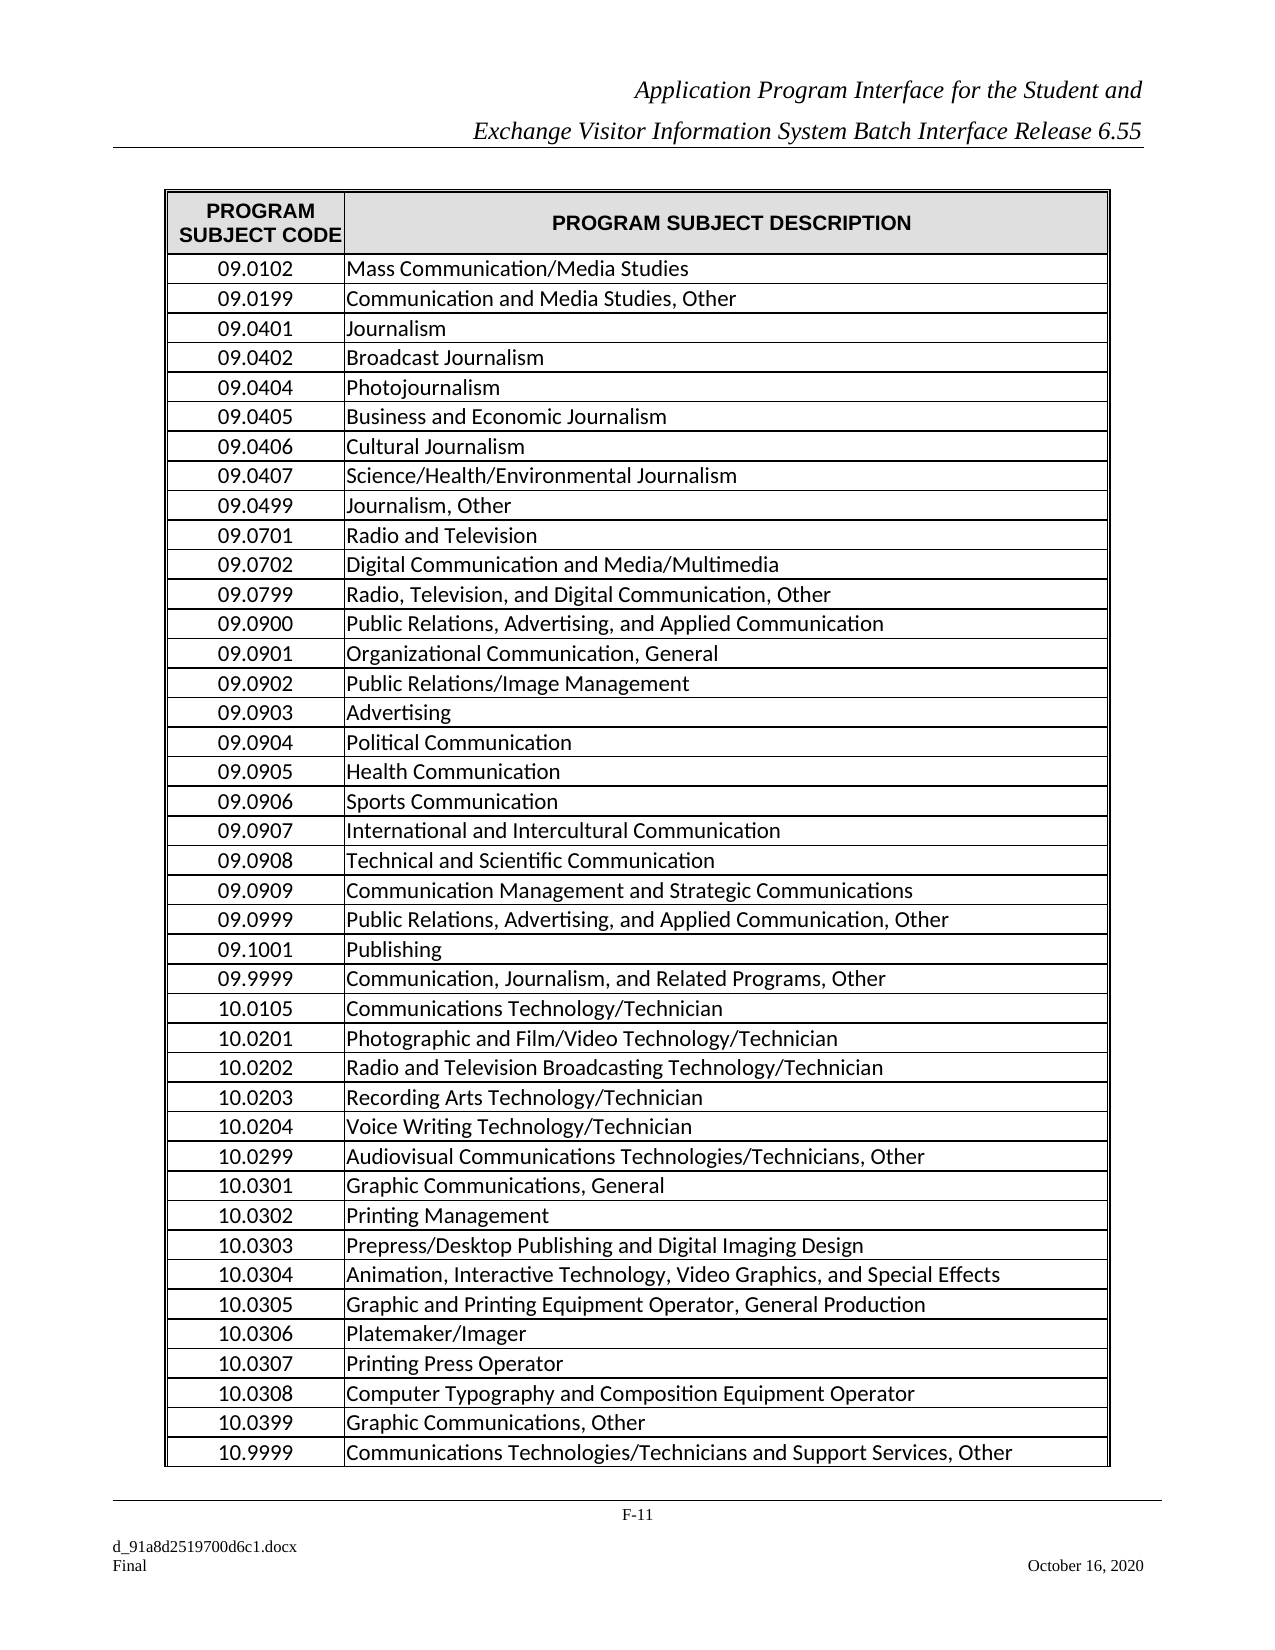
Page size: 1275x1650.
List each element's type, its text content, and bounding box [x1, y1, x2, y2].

table_cell 09.9999 [168, 965, 344, 992]
table_cell 10.0304 [168, 1260, 344, 1288]
table_cell Political Communication [345, 728, 1107, 756]
table_cell 09.1001 [168, 935, 344, 963]
table_cell 09.0906 [168, 787, 344, 815]
table_cell 09.0903 [168, 698, 344, 726]
table_cell Sports Communication [345, 787, 1107, 815]
table_cell 10.9999 [168, 1438, 344, 1466]
table_cell Animation, Interactive Technology, Video Graphics, and Special Effects [345, 1260, 1107, 1288]
table_cell Communication, Journalism, and Related Programs, Other [345, 965, 1107, 992]
table_cell Mass Communication/Media Studies [345, 255, 1107, 282]
table_header PROGRAM SUBJECT DESCRIPTION [345, 193, 1107, 253]
table_cell Recording Arts Technology/Technician [345, 1083, 1107, 1111]
table_cell Science/Health/Environmental Journalism [345, 462, 1107, 489]
table_cell Communications Technologies/Technicians and Support Services, Other [345, 1438, 1107, 1466]
table_cell 10.0306 [168, 1320, 344, 1347]
table_cell Radio, Television, and Digital Communication, Other [345, 580, 1107, 608]
table_cell 09.0404 [168, 373, 344, 401]
table_cell Publishing [345, 935, 1107, 963]
table_cell Technical and Scientific Communication [345, 846, 1107, 874]
table_cell Journalism [345, 314, 1107, 342]
table_cell Graphic Communications, Other [345, 1408, 1107, 1436]
table_cell Radio and Television Broadcasting Technology/Technician [345, 1053, 1107, 1081]
table_header PROGRAM SUBJECT CODE [168, 193, 344, 253]
table_cell Photographic and Film/Video Technology/Technician [345, 1024, 1107, 1052]
table_cell Audiovisual Communications Technologies/Technicians, Other [345, 1142, 1107, 1170]
table_cell 09.0907 [168, 817, 344, 844]
table_cell 10.0308 [168, 1379, 344, 1407]
table_cell Printing Press Operator [345, 1349, 1107, 1377]
table_cell 10.0301 [168, 1172, 344, 1199]
table_cell Prepress/Desktop Publishing and Digital Imaging Design [345, 1231, 1107, 1259]
table_cell Platemaker/Imager [345, 1320, 1107, 1347]
table_cell Computer Typography and Composition Equipment Operator [345, 1379, 1107, 1407]
table_cell 10.0105 [168, 994, 344, 1022]
table_cell 10.0307 [168, 1349, 344, 1377]
table_cell 09.0407 [168, 462, 344, 489]
table_cell Public Relations/Image Management [345, 669, 1107, 697]
table_cell 10.0302 [168, 1201, 344, 1229]
table_cell 09.0999 [168, 905, 344, 933]
table_cell Public Relations, Advertising, and Applied Communication, Other [345, 905, 1107, 933]
table_cell Communication and Media Studies, Other [345, 284, 1107, 312]
table_cell 09.0401 [168, 314, 344, 342]
table_cell 10.0299 [168, 1142, 344, 1170]
table_cell 09.0904 [168, 728, 344, 756]
table_cell 09.0402 [168, 343, 344, 371]
table_cell Organizational Communication, General [345, 639, 1107, 667]
table_cell 10.0399 [168, 1408, 344, 1436]
table_cell Graphic Communications, General [345, 1172, 1107, 1199]
table_cell 10.0204 [168, 1112, 344, 1140]
table_cell International and Intercultural Communication [345, 817, 1107, 844]
table_cell 09.0499 [168, 491, 344, 519]
table_cell 09.0905 [168, 757, 344, 785]
table_cell 09.0405 [168, 402, 344, 430]
table_cell 10.0201 [168, 1024, 344, 1052]
table_cell 10.0203 [168, 1083, 344, 1111]
table_cell 10.0305 [168, 1290, 344, 1318]
table_cell 10.0202 [168, 1053, 344, 1081]
table_cell 09.0199 [168, 284, 344, 312]
table_cell Graphic and Printing Equipment Operator, General Production [345, 1290, 1107, 1318]
table_cell Broadcast Journalism [345, 343, 1107, 371]
table_cell 09.0909 [168, 876, 344, 904]
table_cell 09.0901 [168, 639, 344, 667]
table_cell 09.0900 [168, 610, 344, 637]
table_cell Radio and Television [345, 521, 1107, 549]
table_cell 09.0102 [168, 255, 344, 282]
table_cell Health Communication [345, 757, 1107, 785]
table_cell 09.0799 [168, 580, 344, 608]
table_cell Voice Writing Technology/Technician [345, 1112, 1107, 1140]
table_cell 09.0701 [168, 521, 344, 549]
table_cell Communications Technology/Technician [345, 994, 1107, 1022]
table_cell Communication Management and Strategic Communications [345, 876, 1107, 904]
table_cell Printing Management [345, 1201, 1107, 1229]
table_cell 09.0702 [168, 550, 344, 578]
table_cell Advertising [345, 698, 1107, 726]
table_cell Cultural Journalism [345, 432, 1107, 460]
table_cell 09.0902 [168, 669, 344, 697]
table_cell Photojournalism [345, 373, 1107, 401]
table_cell 09.0908 [168, 846, 344, 874]
table_cell Business and Economic Journalism [345, 402, 1107, 430]
table_cell Journalism, Other [345, 491, 1107, 519]
table_cell 09.0406 [168, 432, 344, 460]
table_cell 10.0303 [168, 1231, 344, 1259]
table_cell Digital Communication and Media/Multimedia [345, 550, 1107, 578]
table_cell Public Relations, Advertising, and Applied Communication [345, 610, 1107, 637]
